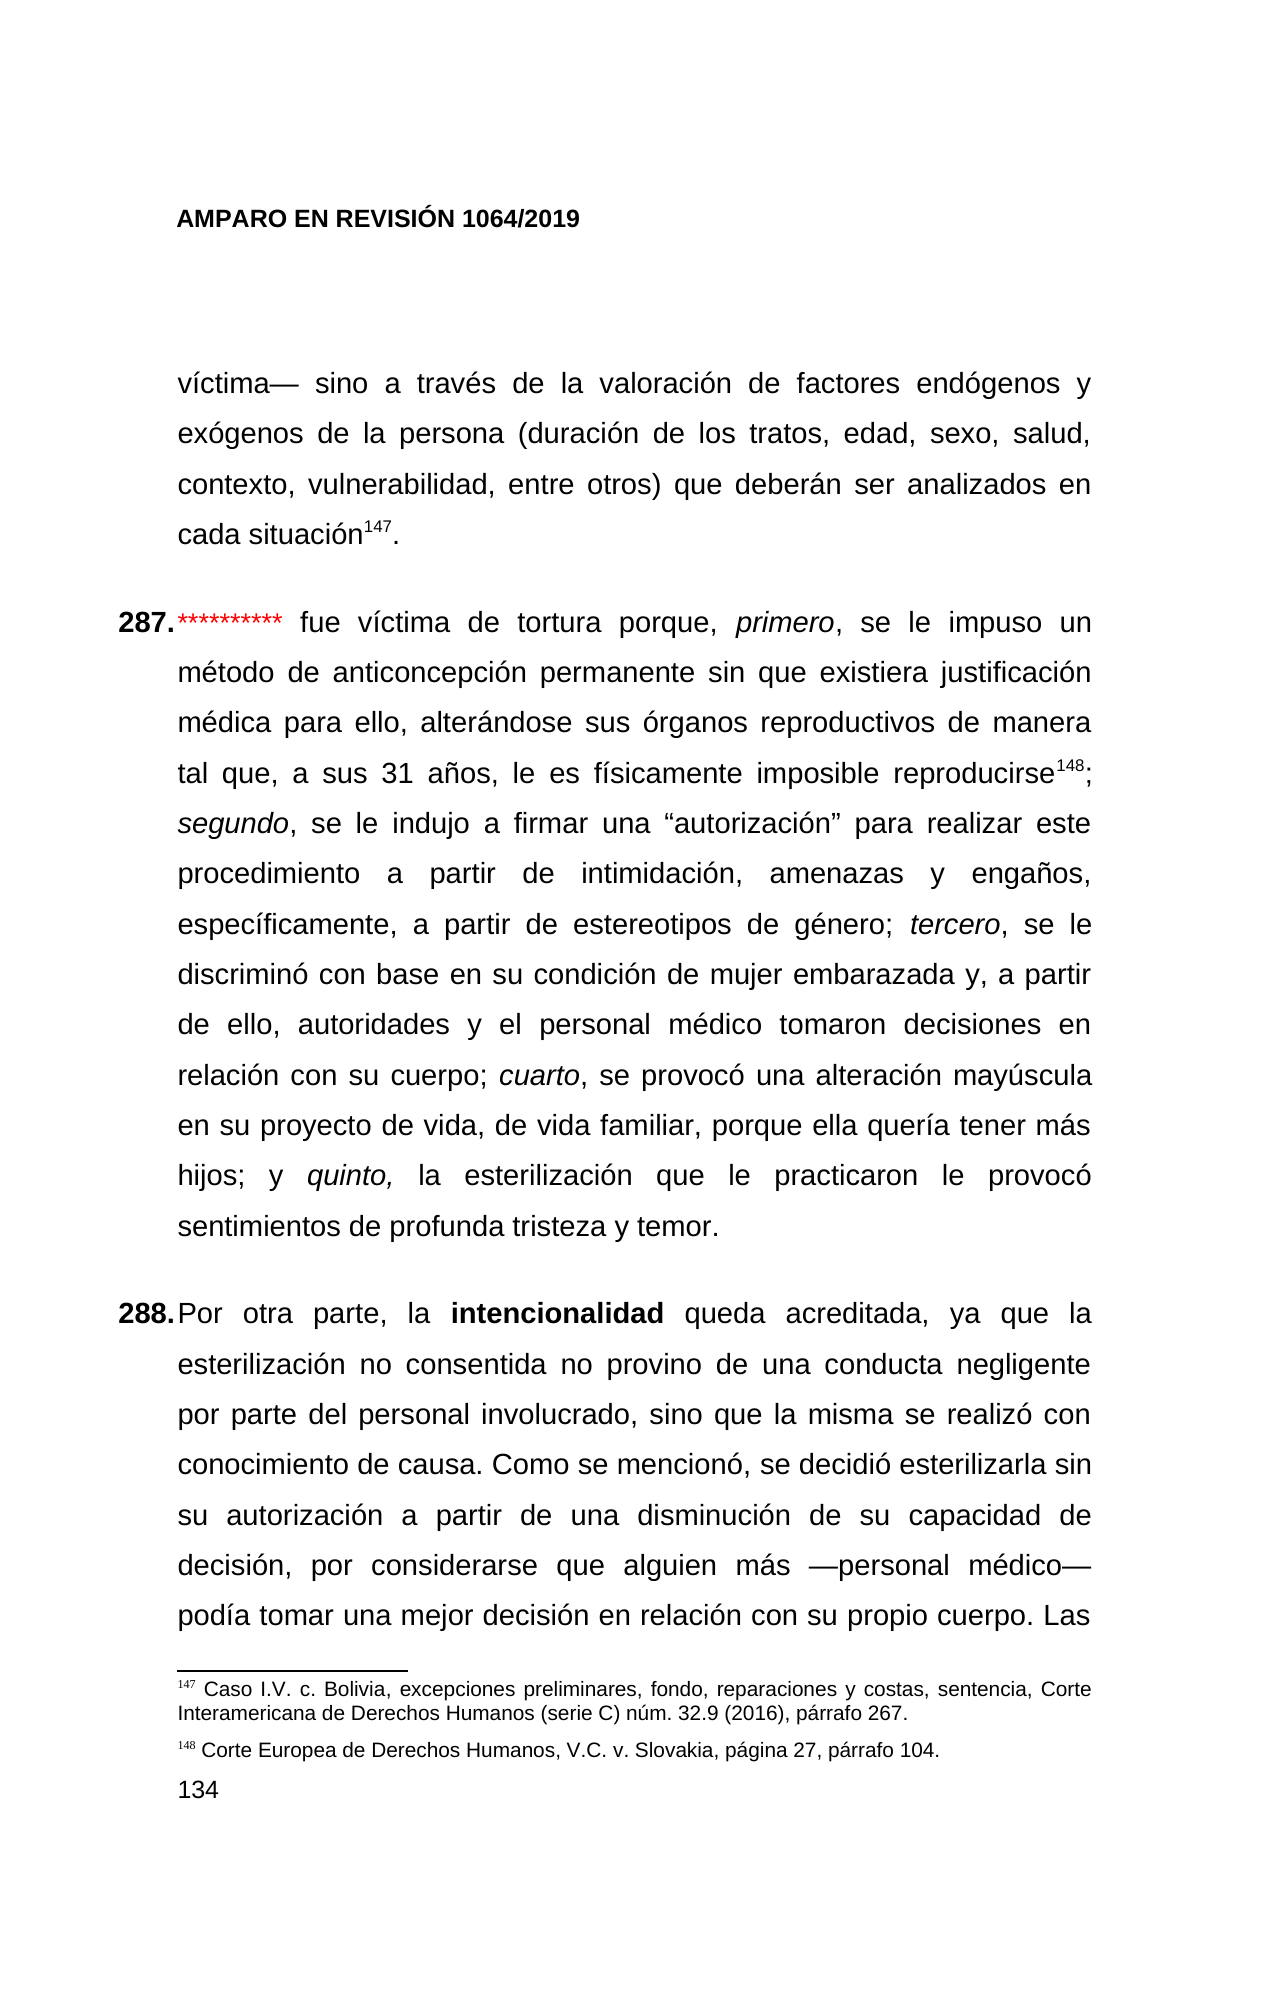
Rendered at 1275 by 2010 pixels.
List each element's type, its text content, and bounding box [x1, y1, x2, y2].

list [118, 366, 1092, 551]
list ********** fue víctima de tortura porque, primero, se le impuso un método de anticoncepción permanente sin que existiera justificación médica para ello, alterándose sus órganos reproductivos de manera tal que, a sus 31 años, le es físicamente imposible reproducirse; segundo, se le indujo a firmar una “autorización” para realizar este procedimiento a partir de intimidación, amenazas y engaños, específicamente, a partir de estereotipos de género; tercero, se le discriminó con base en su condición de mujer embarazada y, a partir de ello, autoridades y el personal médico tomaron decisiones en relación con su cuerpo; cuarto, se provocó una alteración mayúscula en su proyecto de vida, de vida familiar, porque ella quería tener más hijos; y quinto, la esterilización que le practicaron le provocó sentimientos de profunda tristeza y temor. [118, 605, 1092, 1242]
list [118, 1296, 1092, 1632]
